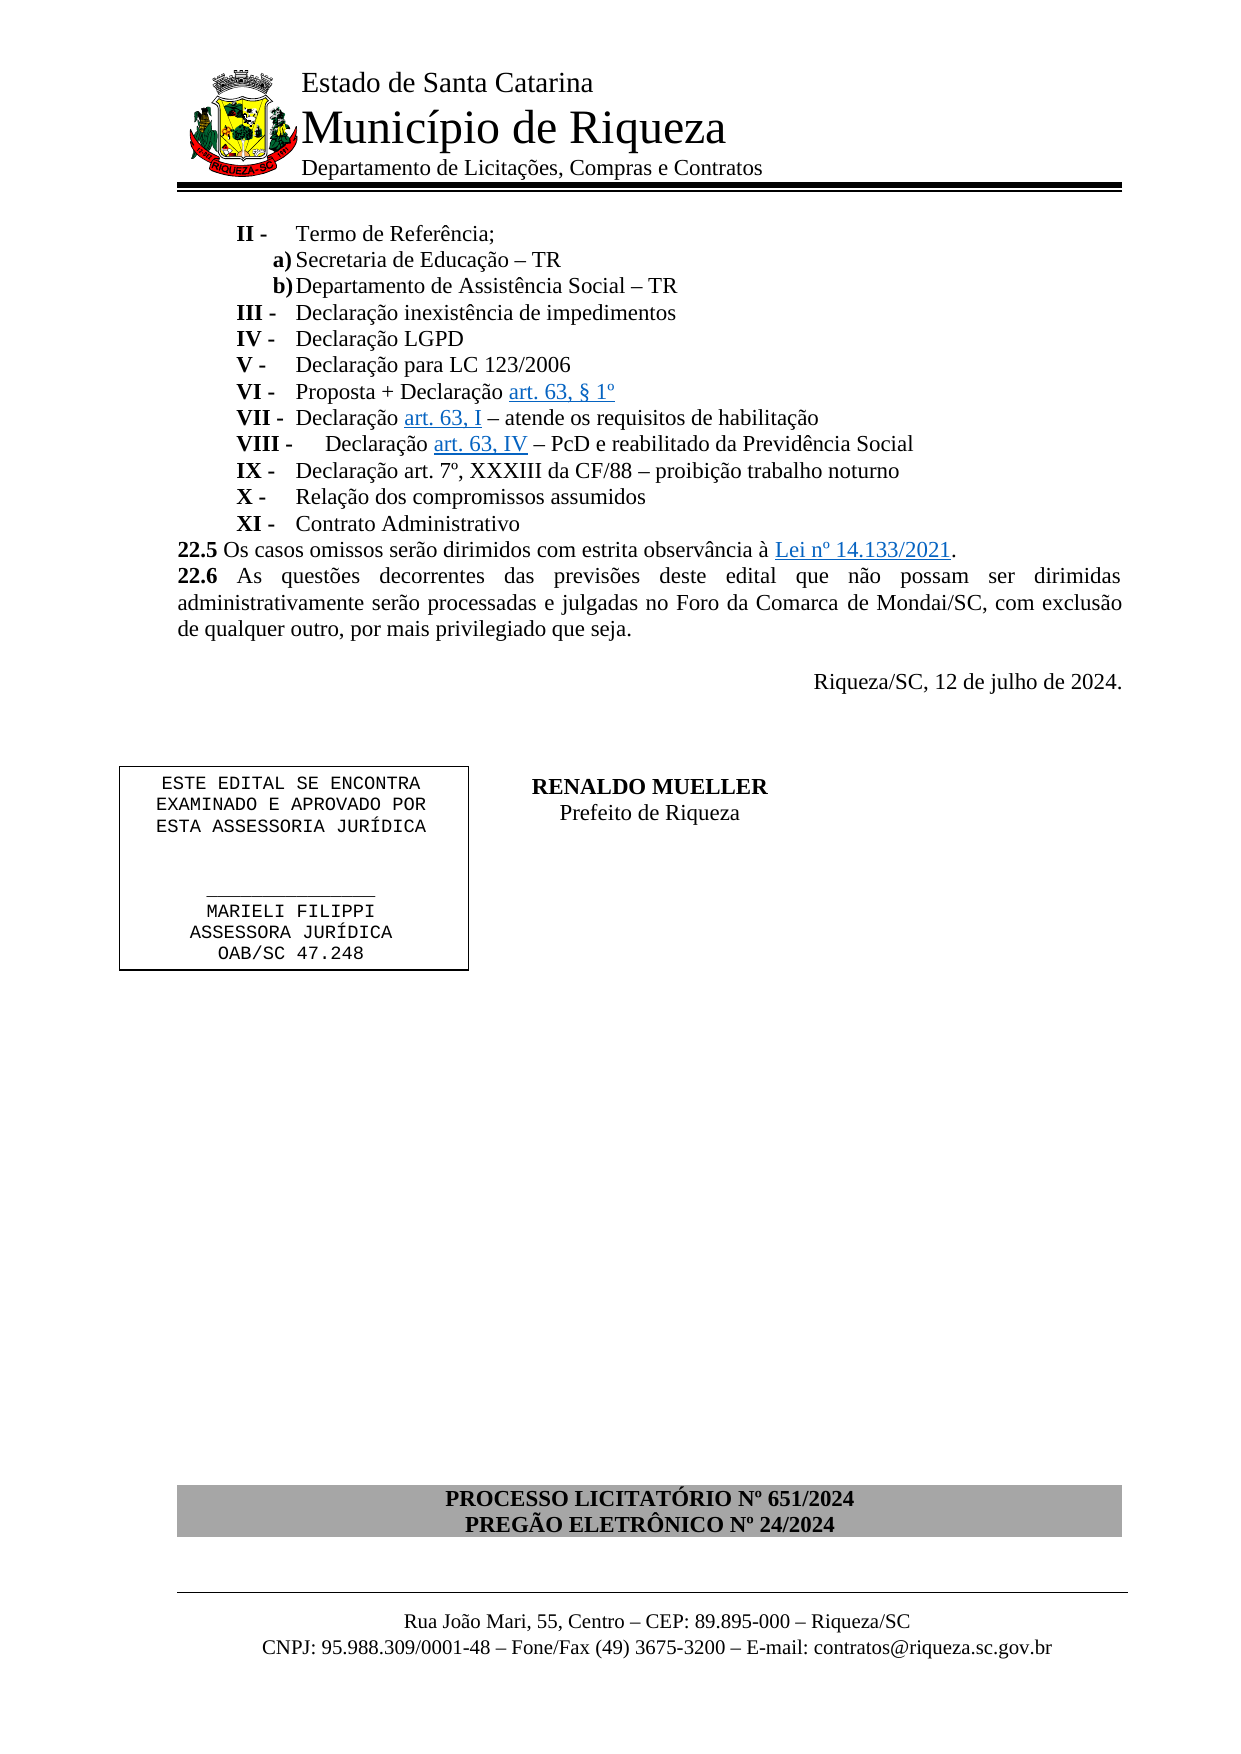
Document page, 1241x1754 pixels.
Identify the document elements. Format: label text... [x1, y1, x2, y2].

list Declaração para LC 123/2006 [236, 351, 1122, 378]
text 22.6 As questões decorrentes das previsões deste edital que não possam ser dirimidas administrativamente serão processadas e julgadas no Foro da Comarca de Mondai/SC, com exclusão de qualquer outro, por mais privilegiado que seja. [177, 562, 1122, 641]
list Contrato Administrativo [236, 509, 1122, 536]
list Relação dos compromissos assumidos [236, 483, 1122, 509]
text PREGÃO ELETRÔNICO Nº 24/2024 [177, 1511, 1122, 1537]
list Declaração LGPD [236, 325, 1122, 351]
list Declaração art. 63, I – atende os requisitos de habilitação [236, 404, 1122, 431]
list Declaração art. 7º, XXXIII da CF/88 – proibição trabalho noturno [236, 457, 1122, 483]
text 22.5 Os casos omissos serão dirimidos com estrita observância à Lei nº 14.133/2021. [177, 536, 1122, 562]
list Declaração art. 63, IV – PcD e reabilitado da Previdência Social [236, 431, 1122, 457]
text RENALDO MUELLER [469, 773, 1122, 799]
list Departamento de Assistência Social – TR [273, 272, 1122, 299]
text Riqueza/SC, 12 de julho de 2024. [177, 668, 1122, 694]
list Termo de Referência; [236, 220, 1122, 246]
list Secretaria de Educação – TR [273, 246, 1122, 272]
list Proposta + Declaração art. 63, § 1º [236, 378, 1122, 404]
text Prefeito de Riqueza [469, 799, 1122, 826]
text PROCESSO LICITATÓRIO Nº 651/2024 [177, 1485, 1122, 1511]
list Declaração inexistência de impedimentos [236, 299, 1122, 325]
